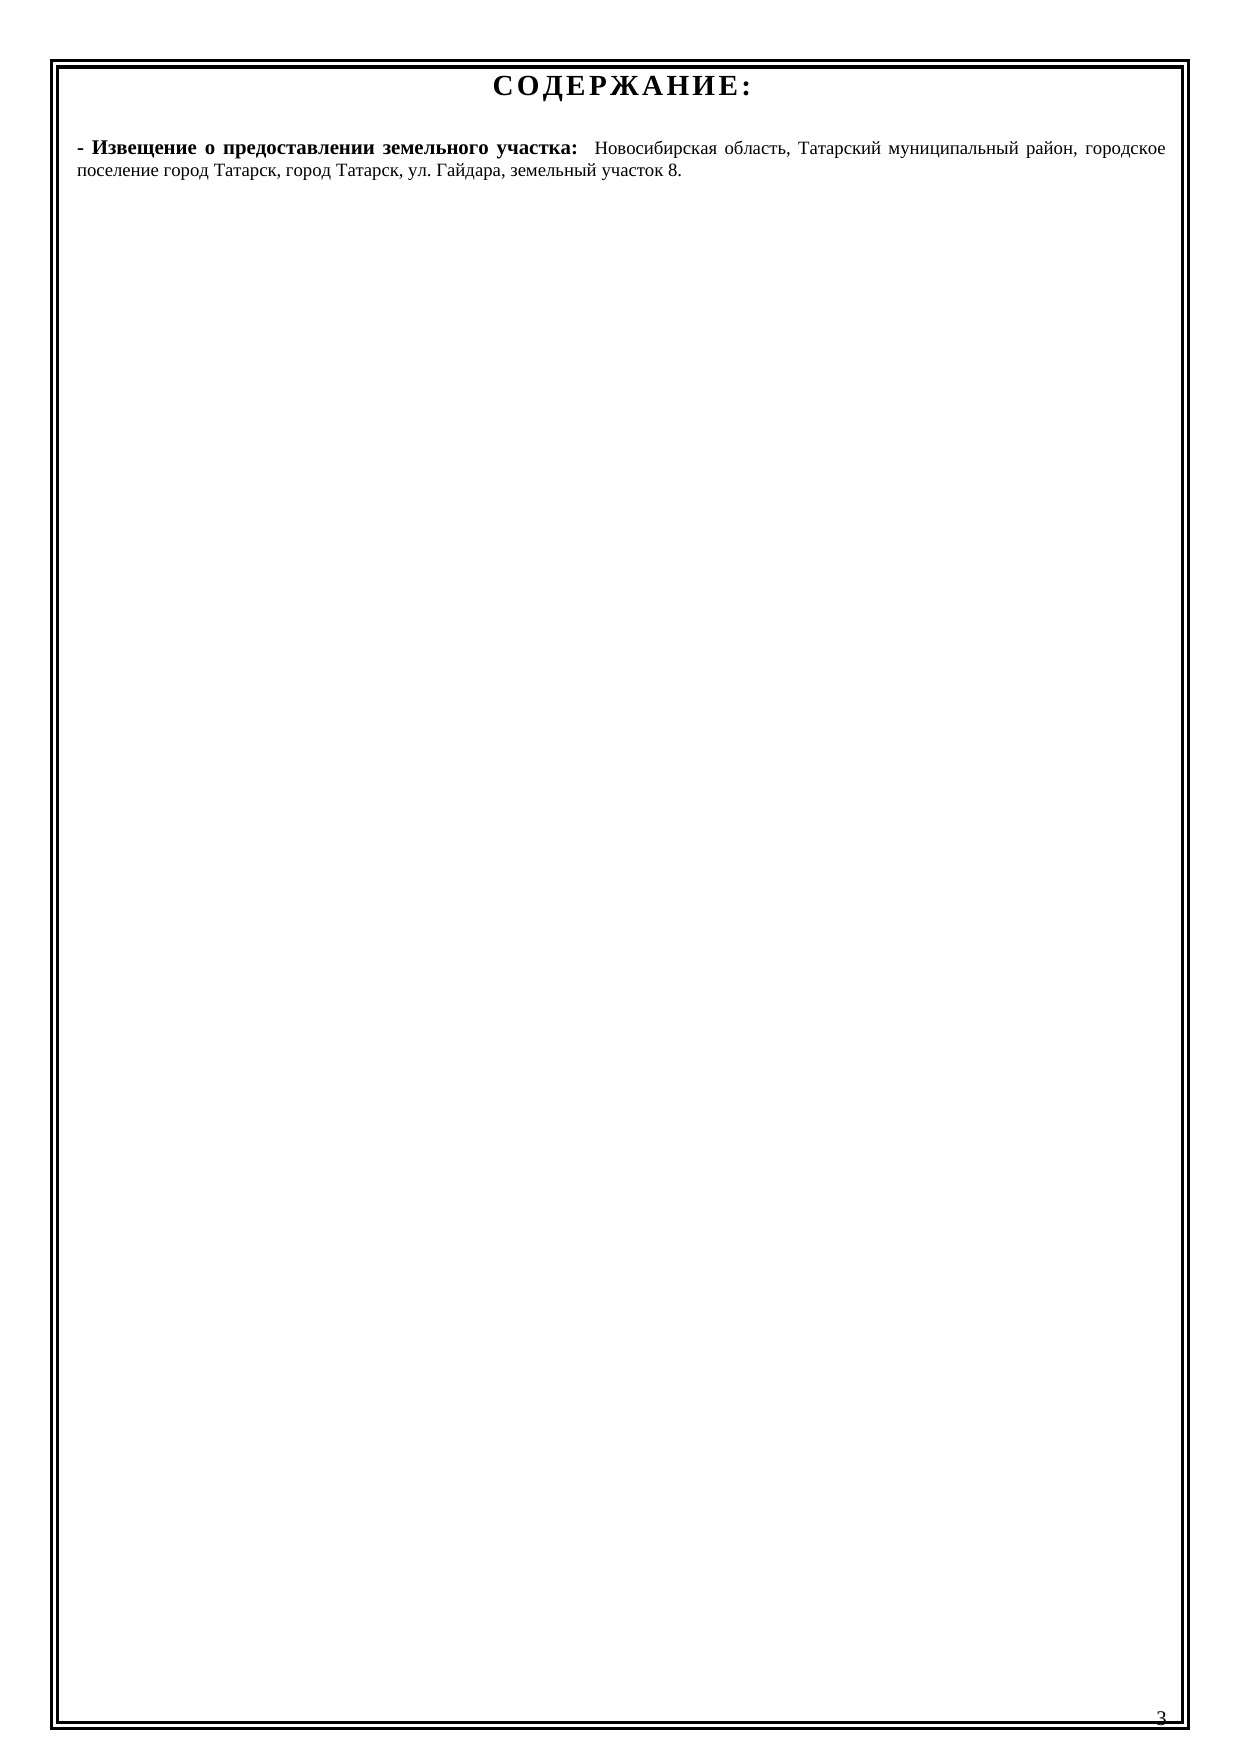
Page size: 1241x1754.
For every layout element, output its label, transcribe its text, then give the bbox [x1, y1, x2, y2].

text СОДЕРЖАНИЕ: [77, 69, 1166, 102]
text - Извещение о предоставлении земельного участка: Новосибирская область, Татарский муниципальный район, городское поселение город Татарск, город Татарск, ул. Гайдара, земельный участок 8. [77, 135, 1166, 181]
